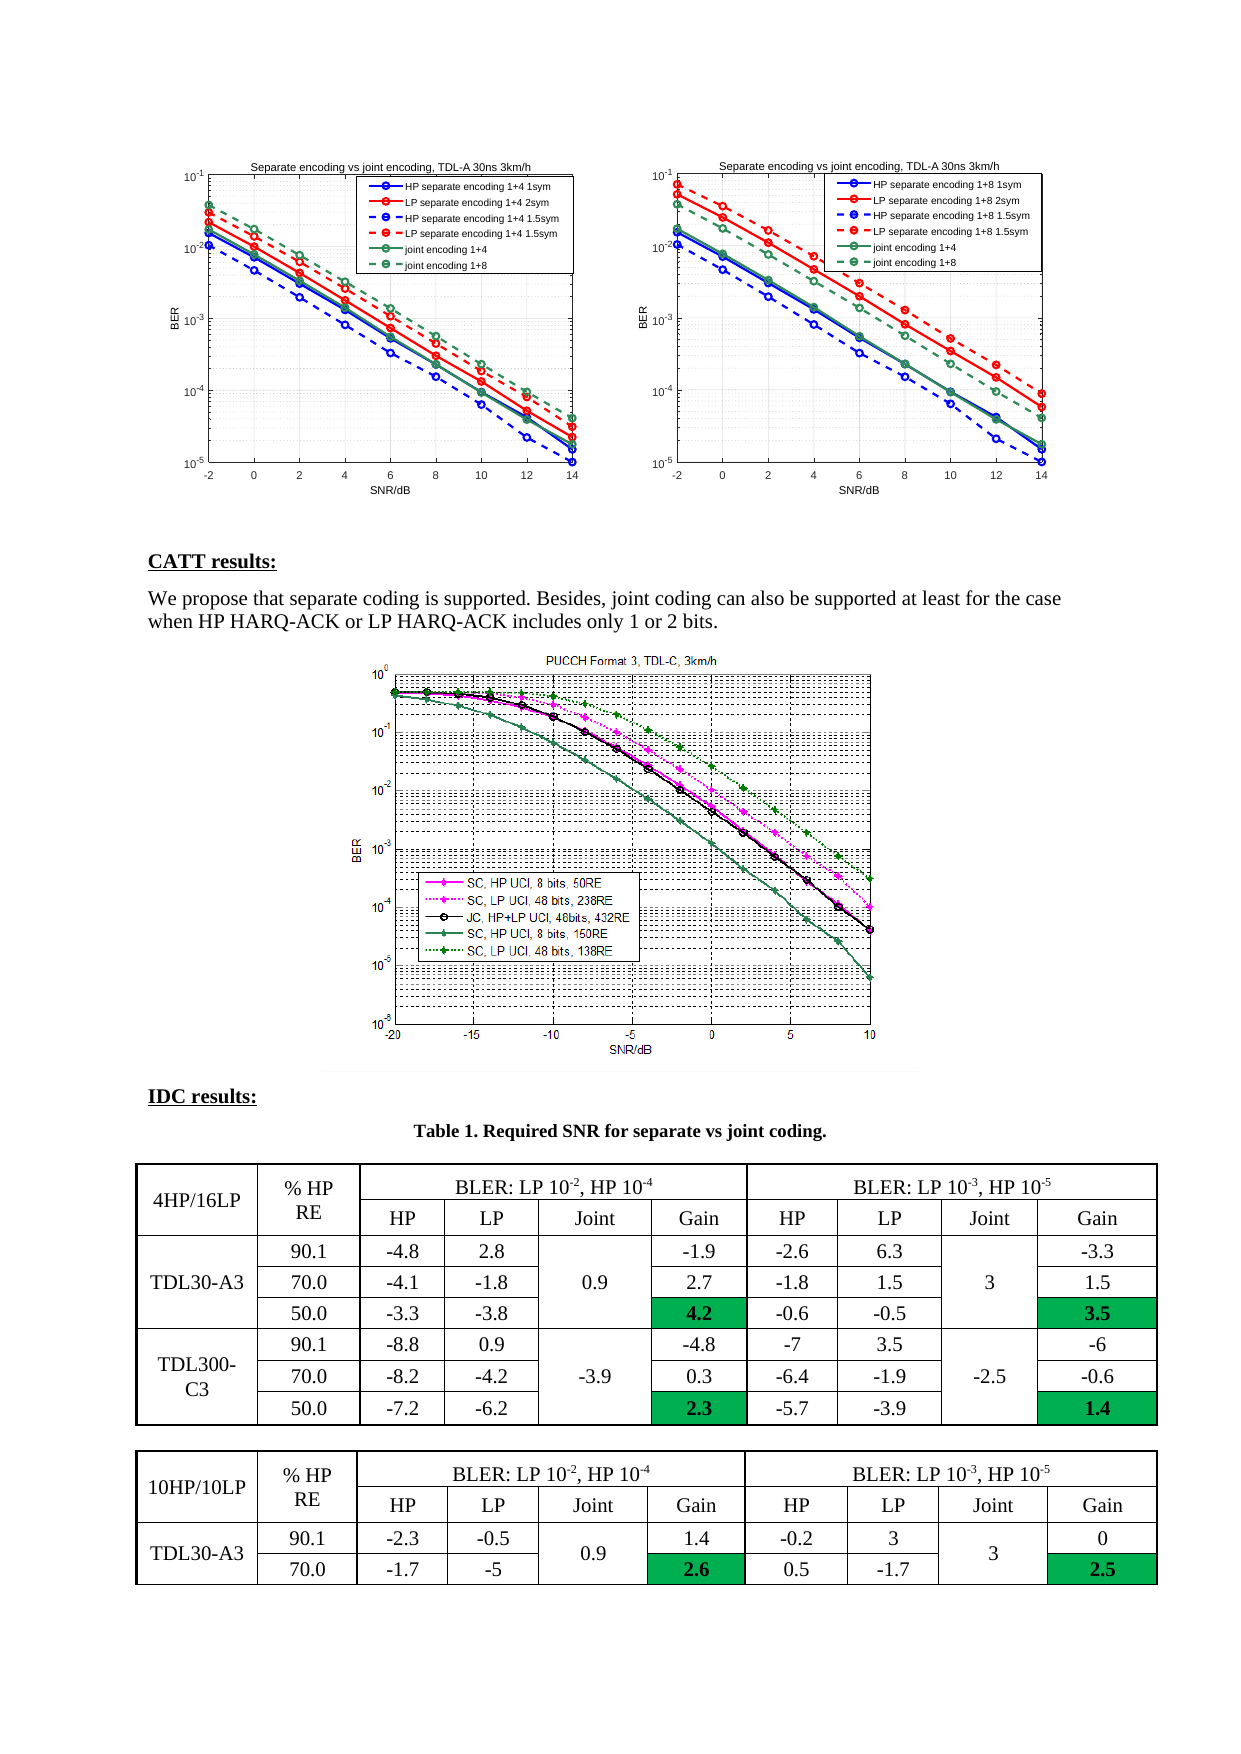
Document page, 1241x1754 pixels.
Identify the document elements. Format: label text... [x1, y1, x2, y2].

table_cell 70.0 [258, 1361, 359, 1391]
table_cell 2.7 [652, 1267, 746, 1297]
table_header BLER: LP 10-3, HP 10-5 [748, 1165, 1156, 1199]
table_cell 0.5 [746, 1554, 847, 1584]
table_cell LP [448, 1487, 538, 1522]
table_cell -5.7 [748, 1392, 837, 1424]
table_cell -2.3 [358, 1523, 447, 1553]
table_cell 1.4 [1038, 1392, 1156, 1424]
table_cell -6 [1038, 1329, 1156, 1359]
table_cell 0.9 [539, 1236, 651, 1328]
table_cell -0.6 [748, 1298, 837, 1328]
table_cell -8.8 [361, 1329, 444, 1359]
table_cell -1.9 [652, 1236, 746, 1266]
table_cell 0.9 [445, 1329, 538, 1359]
table_cell 90.1 [258, 1523, 356, 1553]
table_cell Joint [942, 1200, 1037, 1234]
table_cell -1.7 [848, 1554, 938, 1584]
table_cell -3.9 [838, 1392, 941, 1424]
table_cell 3 [939, 1523, 1047, 1584]
table_cell 3.5 [838, 1329, 941, 1359]
table_header 4HP/16LP [138, 1165, 257, 1234]
table_cell 3.5 [1038, 1298, 1156, 1328]
table_cell -3.8 [445, 1298, 538, 1328]
table_cell 70.0 [258, 1267, 359, 1297]
table_cell 70.0 [258, 1554, 356, 1584]
table_cell Joint [539, 1487, 647, 1522]
table_cell -4.2 [445, 1361, 538, 1391]
table_cell TDL30-A3 [138, 1523, 257, 1584]
table_cell -3.3 [1038, 1236, 1156, 1266]
table_cell -7.2 [361, 1392, 444, 1424]
table_header % HP RE [258, 1452, 356, 1522]
text Table 1. Required SNR for separate vs joint coding. [148, 1120, 1093, 1142]
table_cell 50.0 [258, 1392, 359, 1424]
table_cell -5 [448, 1554, 538, 1584]
table_cell Gain [1038, 1200, 1156, 1234]
table_cell -4.8 [361, 1236, 444, 1266]
table_cell TDL30-A3 [138, 1236, 257, 1328]
table_cell LP [838, 1200, 941, 1234]
table_cell 0 [1048, 1523, 1156, 1553]
table_header BLER: LP 10-2, HP 10-4 [358, 1452, 744, 1486]
table_header 10HP/10LP [138, 1452, 257, 1522]
table_cell 1.5 [838, 1267, 941, 1297]
table_cell -1.9 [838, 1361, 941, 1391]
table_cell -0.6 [1038, 1361, 1156, 1391]
table_cell 90.1 [258, 1236, 359, 1266]
table_cell HP [361, 1200, 444, 1234]
table_cell 1.5 [1038, 1267, 1156, 1297]
table_cell Joint [939, 1487, 1047, 1522]
table_cell Gain [648, 1487, 744, 1522]
table_cell HP [358, 1487, 447, 1522]
table_cell -2.5 [942, 1329, 1037, 1424]
text IDC results: [148, 1084, 1093, 1108]
table_cell 3 [942, 1236, 1037, 1328]
table_cell 1.4 [648, 1523, 744, 1553]
table_cell 6.3 [838, 1236, 941, 1266]
table_cell 3 [848, 1523, 938, 1553]
table_header % HP RE [258, 1165, 359, 1234]
table_cell Gain [652, 1200, 746, 1234]
text CATT results: [148, 549, 1093, 573]
table_cell HP [748, 1200, 837, 1234]
table_header BLER: LP 10-3, HP 10-5 [746, 1452, 1156, 1486]
table_cell -4.1 [361, 1267, 444, 1297]
table_cell -3.3 [361, 1298, 444, 1328]
table_cell -0.2 [746, 1523, 847, 1553]
table_cell TDL300-C3 [138, 1329, 257, 1424]
table_cell 90.1 [258, 1329, 359, 1359]
table_cell 0.3 [652, 1361, 746, 1391]
table_cell 0.9 [539, 1523, 647, 1584]
table_cell 2.3 [652, 1392, 746, 1424]
table_cell -8.2 [361, 1361, 444, 1391]
table_cell -1.8 [445, 1267, 538, 1297]
table_cell 2.5 [1048, 1554, 1156, 1584]
table_cell -4.8 [652, 1329, 746, 1359]
table_header BLER: LP 10-2, HP 10-4 [361, 1165, 746, 1199]
table_cell -3.9 [539, 1329, 651, 1424]
picture [321, 646, 919, 1072]
table_cell HP [746, 1487, 847, 1522]
table_cell -7 [748, 1329, 837, 1359]
table_cell 50.0 [258, 1298, 359, 1328]
table_cell 4.2 [652, 1298, 746, 1328]
table_cell -6.2 [445, 1392, 538, 1424]
table_cell -1.8 [748, 1267, 837, 1297]
table_cell -0.5 [838, 1298, 941, 1328]
table_cell -6.4 [748, 1361, 837, 1391]
table_cell Gain [1048, 1487, 1156, 1522]
table_cell LP [848, 1487, 938, 1522]
table_cell -0.5 [448, 1523, 538, 1553]
table_cell 2.6 [648, 1554, 744, 1584]
table_cell 2.8 [445, 1236, 538, 1266]
table_cell -1.7 [358, 1554, 447, 1584]
table_cell Joint [539, 1200, 651, 1234]
table_cell -2.6 [748, 1236, 837, 1266]
text We propose that separate coding is supported. Besides, joint coding can also be supported at least for the case when HP HARQ-ACK or LP HARQ-ACK includes only 1 or 2 bits. [148, 585, 1093, 633]
table_cell LP [445, 1200, 538, 1234]
